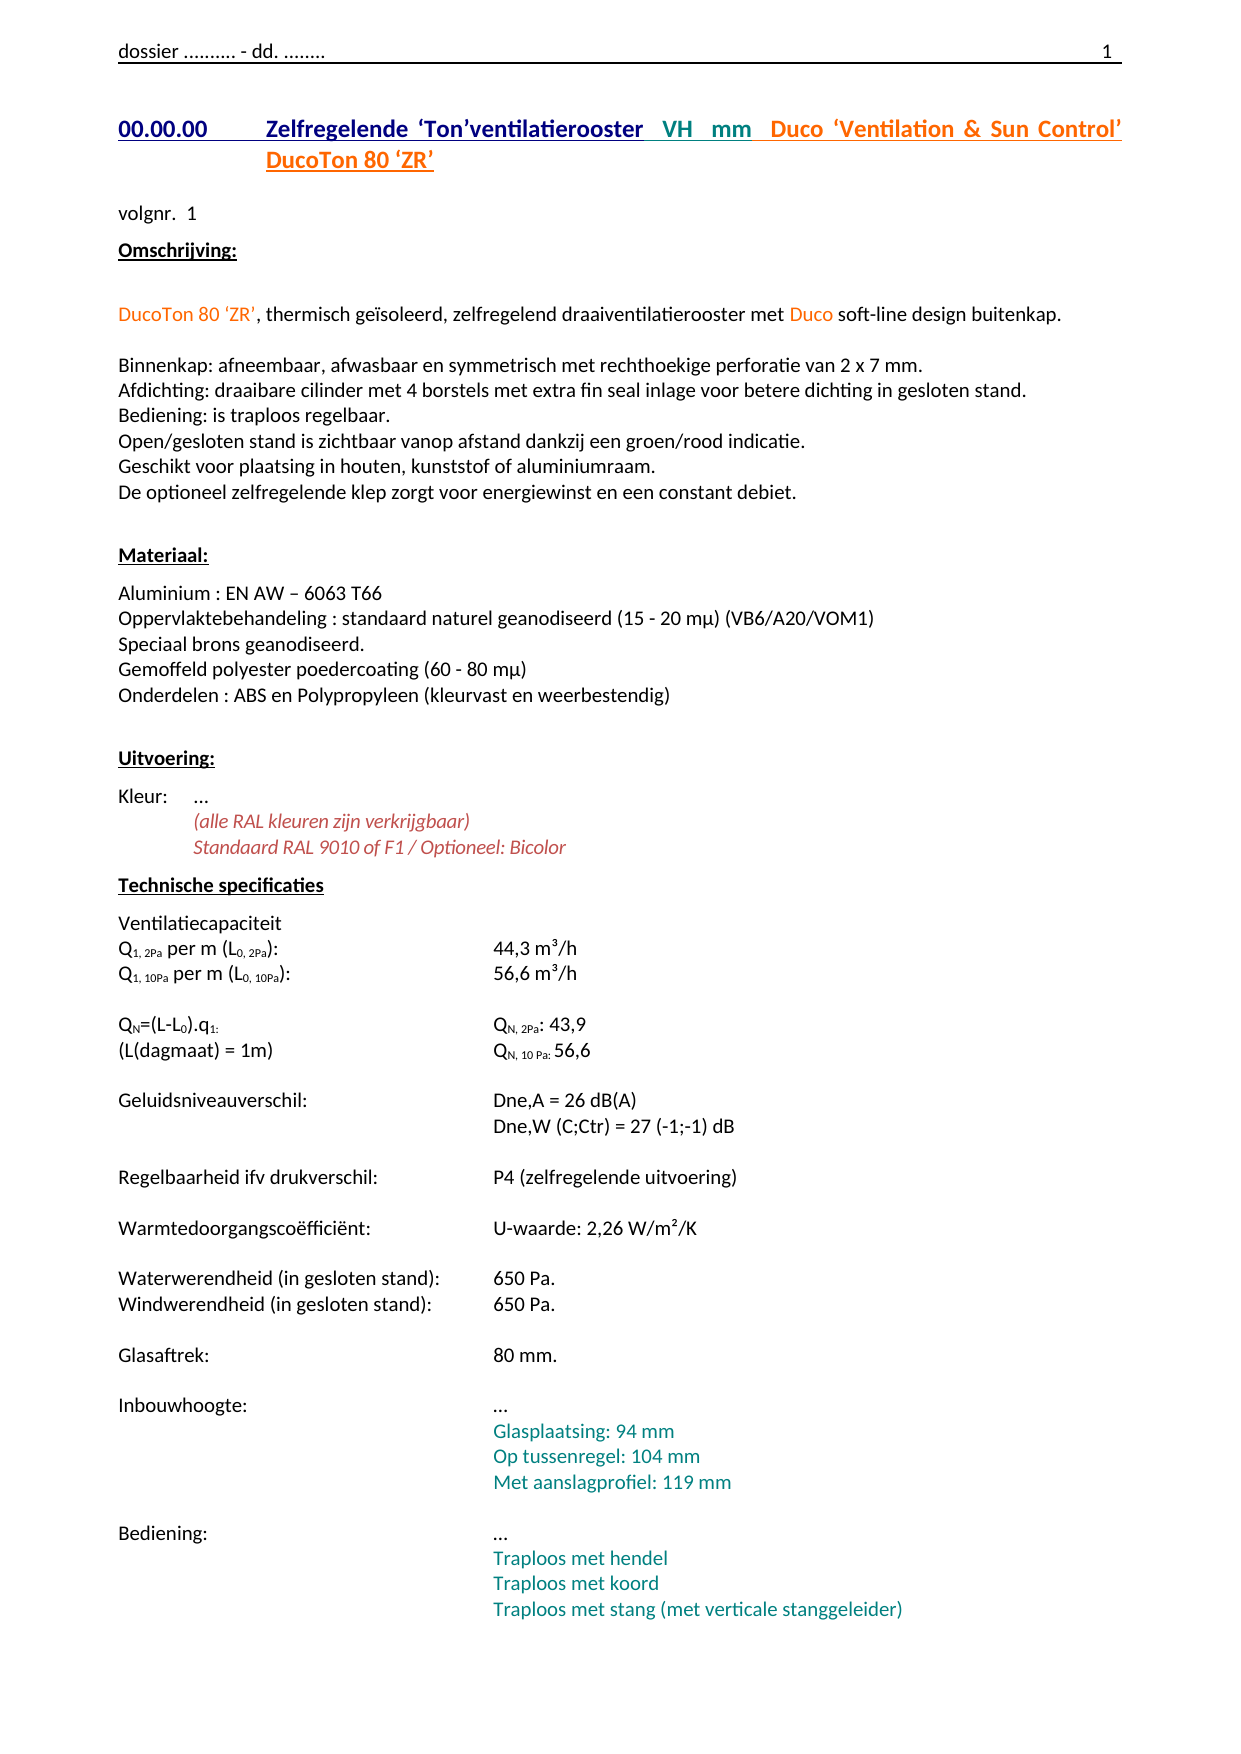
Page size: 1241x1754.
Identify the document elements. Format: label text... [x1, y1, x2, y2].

text Bediening: … [118, 1520, 1122, 1545]
subtitle Omschrijving: [118, 238, 1122, 263]
text Glasaftrek: 80 mm. [118, 1342, 1122, 1367]
text Warmtedoorgangscoëfficiënt: U-waarde: 2,26 W/m²/K [118, 1215, 1122, 1240]
subtitle Uitvoering: [118, 745, 1122, 771]
text Standaard RAL 9010 of F1 / Optioneel: Bicolor [118, 834, 1122, 859]
text Kleur: ... [118, 783, 1122, 808]
text (alle RAL kleuren zijn verkrijgbaar) [118, 808, 1122, 834]
subtitle 00.00.00 Zelfregelende ‘Ton’ventilatierooster VH mm Duco ‘Ventilation & Sun Control’ DucoTon 80 ‘ZR’ [118, 114, 1122, 140]
text Waterwerendheid (in gesloten stand): 650 Pa. [118, 1266, 1122, 1291]
text Onderdelen : ABS en Polypropyleen (kleurvast en weerbestendig) [118, 682, 1122, 707]
text Met aanslagprofiel: 119 mm [418, 1469, 1122, 1494]
text Q1, 10Pa per m (L0, 10Pa): 56,6 m³/h [118, 961, 1122, 986]
text Op tussenregel: 104 mm [418, 1443, 1122, 1469]
text Bediening: is traploos regelbaar. [118, 403, 1122, 428]
text Traploos met hendel [418, 1545, 1122, 1571]
text Regelbaarheid ifv drukverschil: P4 (zelfregelende uitvoering) [118, 1164, 1122, 1189]
text Afdichting: draaibare cilinder met 4 borstels met extra fin seal inlage voor betere dichting in gesloten stand. [118, 377, 1122, 403]
text Q1, 2Pa per m (L0, 2Pa): 44,3 m³/h [118, 935, 1122, 961]
subtitle Materiaal: [118, 542, 1122, 568]
text Binnenkap: afneembaar, afwasbaar en symmetrisch met rechthoekige perforatie van 2 x 7 mm. [118, 352, 1122, 377]
text Speciaal brons geanodiseerd. [118, 631, 1122, 656]
text Inbouwhoogte: … [118, 1393, 1122, 1418]
text Traploos met koord [418, 1571, 1122, 1596]
text QN=(L-L0).q1: QN, 2Pa: 43,9 (L(dagmaat) = 1m) QN, 10 Pa: 56,6 [118, 1011, 1122, 1062]
subtitle 00.00.00 Zelfregelende ‘Ton’ventilatierooster VH mm Duco ‘Ventilation & Sun Control’ DucoTon 80 ‘ZR’ [118, 141, 1122, 175]
text Geschikt voor plaatsing in houten, kunststof of aluminiumraam. [118, 453, 1122, 479]
text Windwerendheid (in gesloten stand): 650 Pa. [118, 1291, 1122, 1316]
text Dne,W (C;Ctr) = 27 (-1;-1) dB [118, 1113, 1122, 1138]
text DucoTon 80 ‘ZR’, thermisch geïsoleerd, zelfregelend draaiventilatierooster met Duco soft-line design buitenkap. [118, 301, 1122, 326]
text Oppervlaktebehandeling : standaard naturel geanodiseerd (15 - 20 mµ) (VB6/A20/VOM1) [118, 606, 1122, 631]
text Aluminium : EN AW – 6063 T66 [118, 580, 1122, 606]
text Ventilatiecapaciteit [118, 910, 1122, 935]
text Open/gesloten stand is zichtbaar vanop afstand dankzij een groen/rood indicatie. [118, 428, 1122, 453]
text De optioneel zelfregelende klep zorgt voor energiewinst en een constant debiet. [118, 479, 1122, 504]
subtitle Technische specificaties [118, 872, 1122, 897]
text Glasplaatsing: 94 mm [418, 1418, 1122, 1443]
text Traploos met stang (met verticale stanggeleider) [418, 1596, 1122, 1621]
text Gemoffeld polyester poedercoating (60 - 80 mµ) [118, 656, 1122, 682]
text Geluidsniveauverschil: Dne,A = 26 dB(A) [118, 1088, 1122, 1113]
